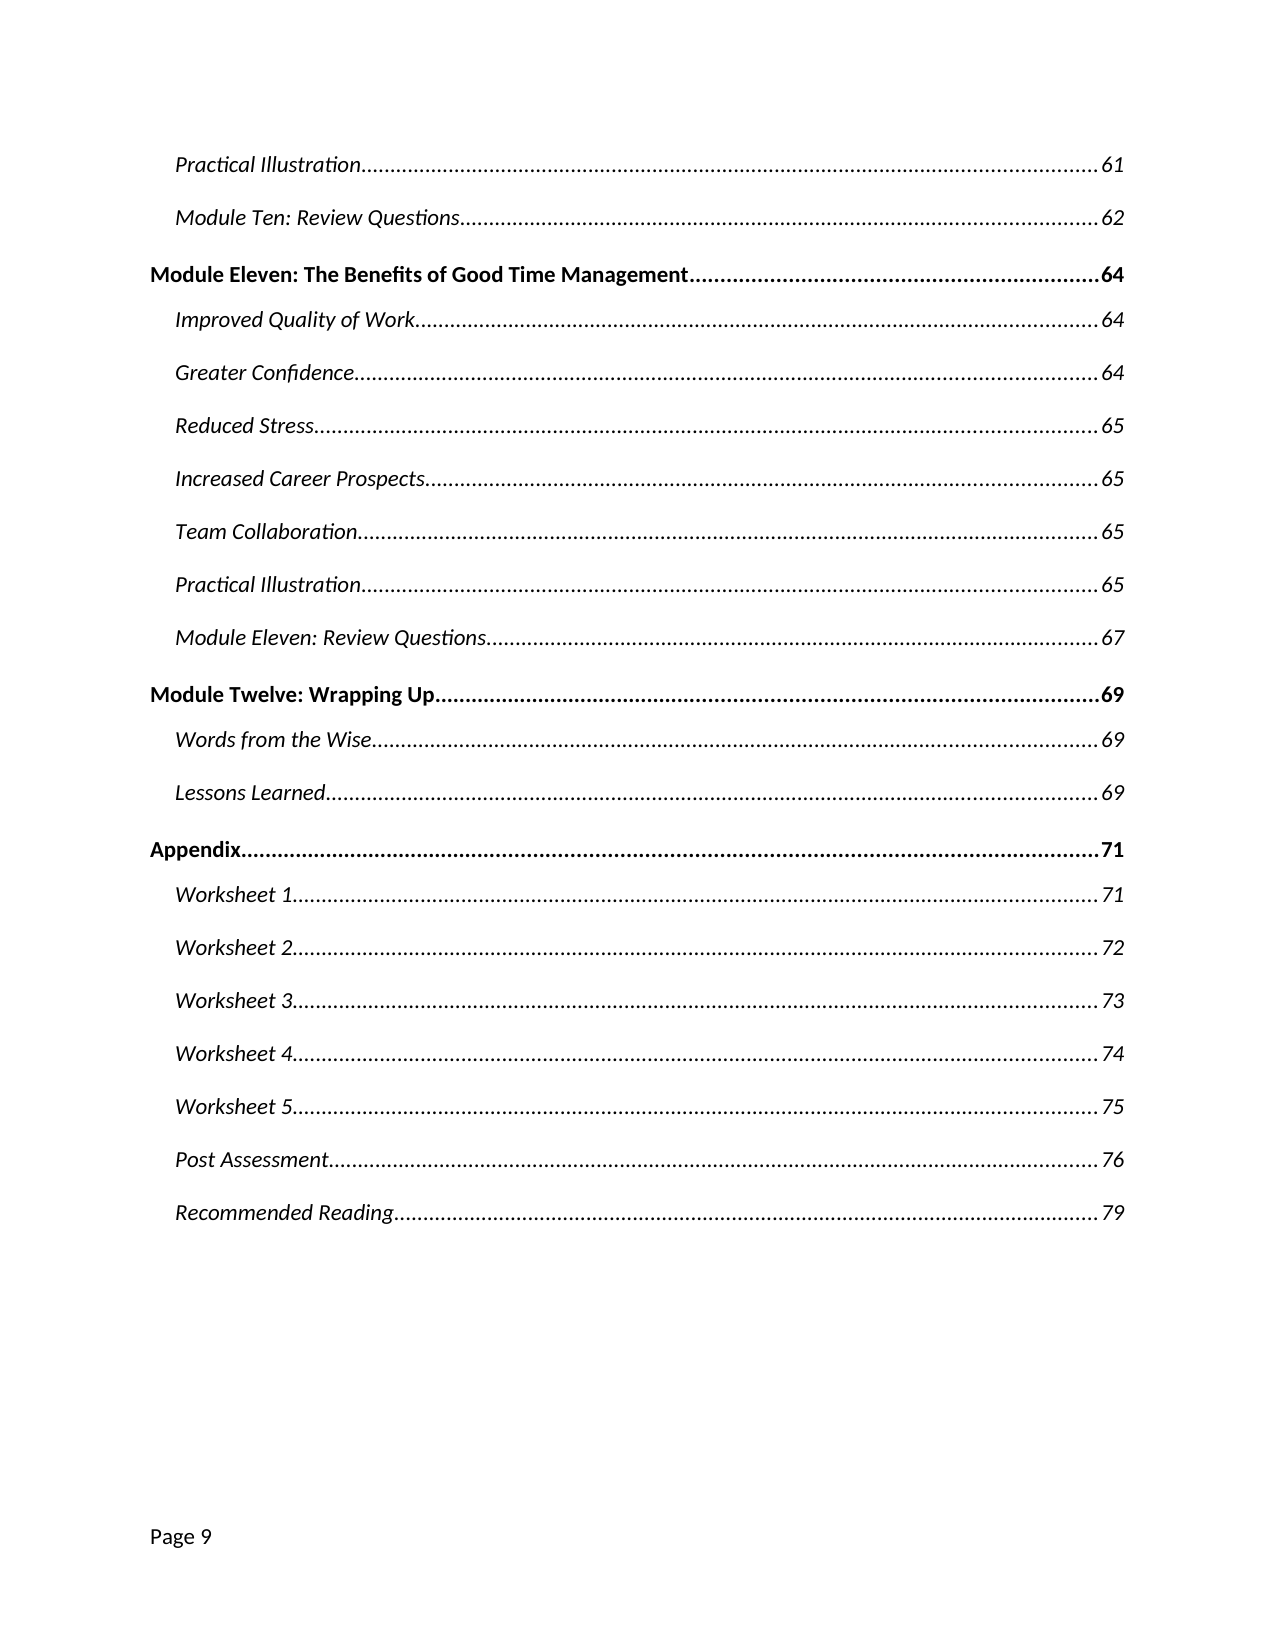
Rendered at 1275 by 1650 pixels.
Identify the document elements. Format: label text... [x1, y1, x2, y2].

text Module Eleven: Review Questions 67 [175, 623, 1125, 651]
text Post Assessment 76 [175, 1145, 1125, 1173]
text Worksheet 2 72 [175, 933, 1125, 961]
text Practical Illustration 65 [175, 570, 1125, 598]
text Worksheet 4 74 [175, 1039, 1125, 1067]
text Module Eleven: The Benefits of Good Time Management 64 [150, 260, 1125, 288]
text Team Collaboration 65 [175, 517, 1125, 545]
text Worksheet 5 75 [175, 1092, 1125, 1120]
text Increased Career Prospects 65 [175, 464, 1125, 492]
text Words from the Wise 69 [175, 725, 1125, 753]
text Improved Quality of Work 64 [175, 305, 1125, 333]
text Module Ten: Review Questions 62 [175, 203, 1125, 231]
text Module Twelve: Wrapping Up 69 [150, 680, 1125, 708]
text Worksheet 1 71 [175, 880, 1125, 908]
text Reduced Stress 65 [175, 411, 1125, 439]
text Greater Confidence 64 [175, 358, 1125, 386]
text Worksheet 3 73 [175, 986, 1125, 1014]
text Recommended Reading 79 [175, 1198, 1125, 1226]
text Appendix 71 [150, 835, 1125, 863]
text Practical Illustration 61 [175, 150, 1125, 178]
text Lessons Learned 69 [175, 778, 1125, 806]
